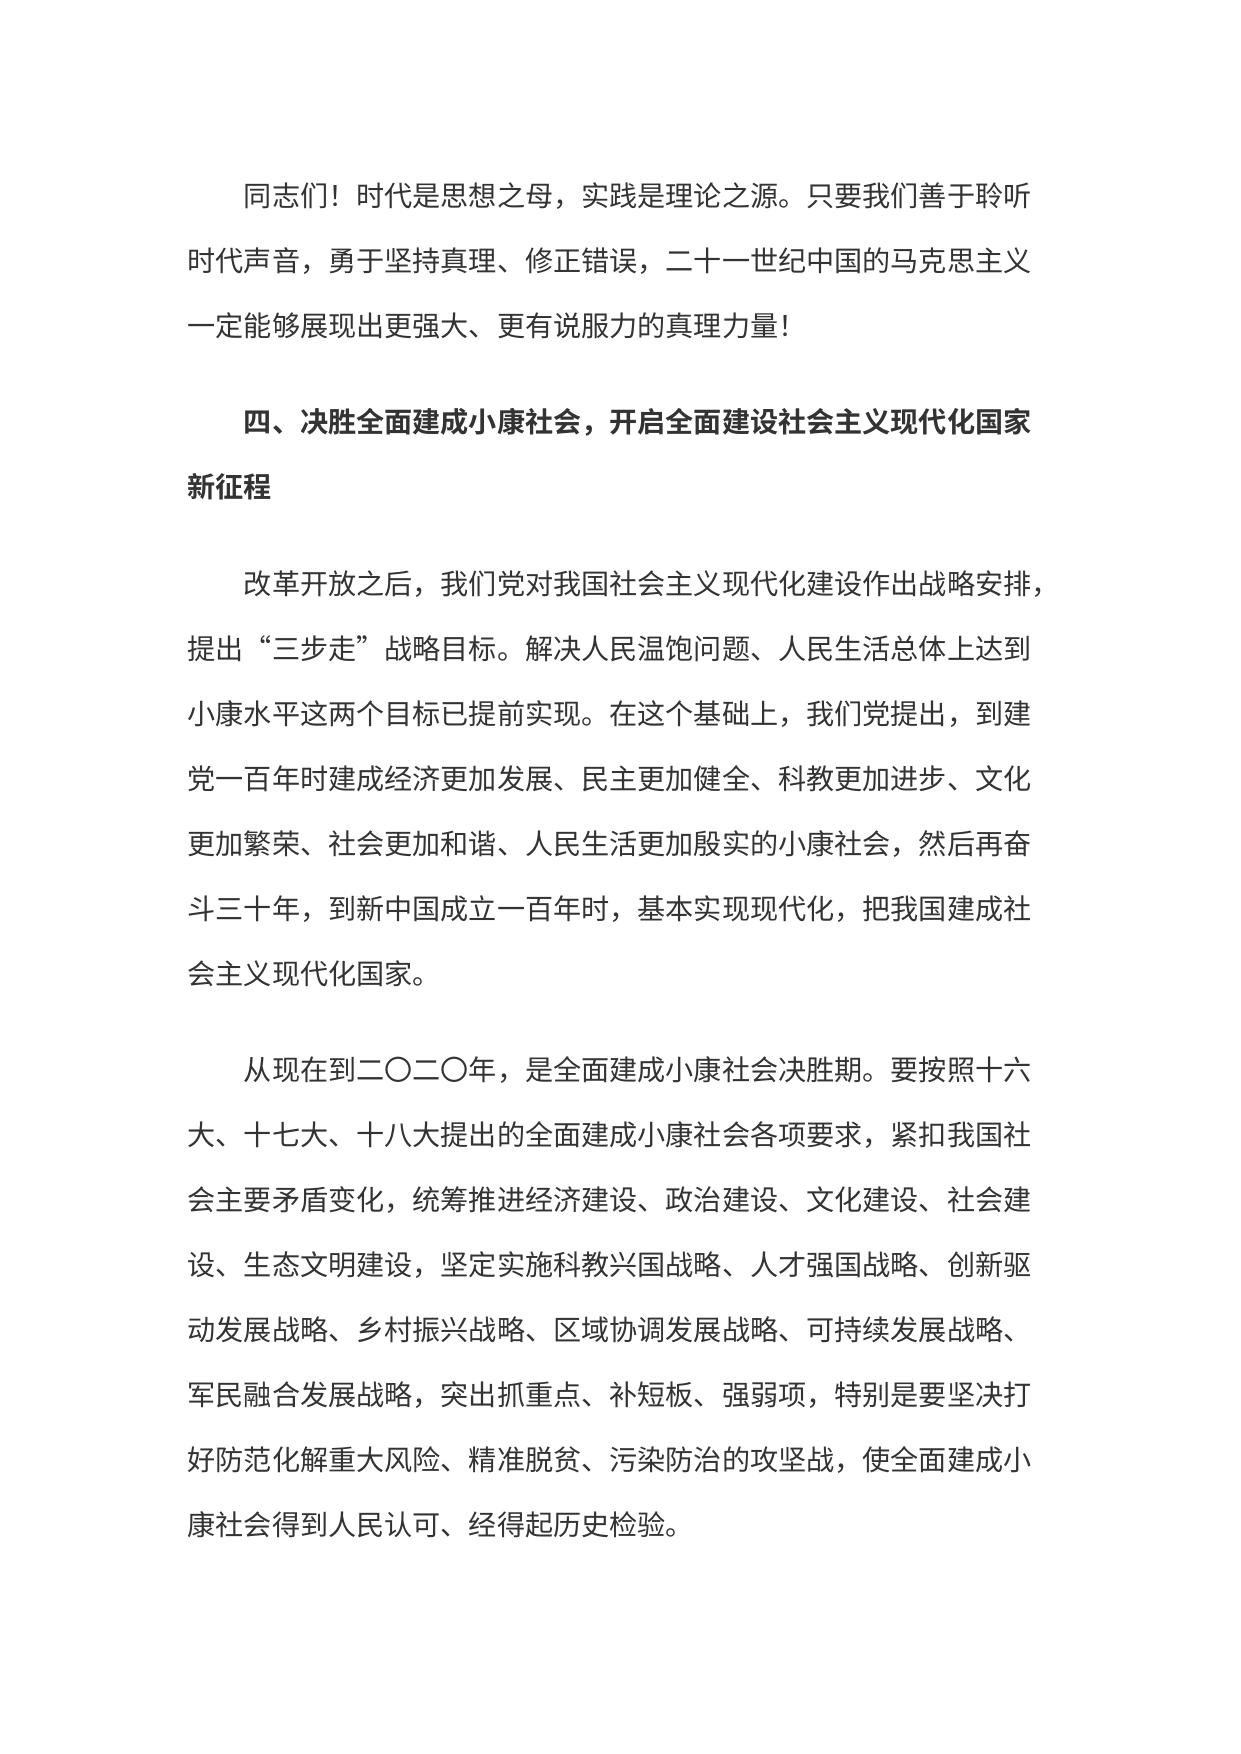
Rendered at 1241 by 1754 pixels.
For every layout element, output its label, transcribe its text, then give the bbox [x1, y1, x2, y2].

text 同志们！时代是思想之母，实践是理论之源。只要我们善于聆听时代声音，勇于坚持真理、修正错误，二十一世纪中国的马克思主义一定能够展现出更强大、更有说服力的真理力量！ [187, 162, 1053, 357]
text 从现在到二〇二〇年，是全面建成小康社会决胜期。要按照十六大、十七大、十八大提出的全面建成小康社会各项要求，紧扣我国社会主要矛盾变化，统筹推进经济建设、政治建设、文化建设、社会建设、生态文明建设，坚定实施科教兴国战略、人才强国战略、创新驱动发展战略、乡村振兴战略、区域协调发展战略、可持续发展战略、军民融合发展战略，突出抓重点、补短板、强弱项，特别是要坚决打好防范化解重大风险、精准脱贫、污染防治的攻坚战，使全面建成小康社会得到人民认可、经得起历史检验。 [187, 1036, 1053, 1556]
text 四、决胜全面建成小康社会，开启全面建设社会主义现代化国家新征程 [187, 388, 1053, 518]
text 改革开放之后，我们党对我国社会主义现代化建设作出战略安排，提出“三步走”战略目标。解决人民温饱问题、人民生活总体上达到小康水平这两个目标已提前实现。在这个基础上，我们党提出，到建党一百年时建成经济更加发展、民主更加健全、科教更加进步、文化更加繁荣、社会更加和谐、人民生活更加殷实的小康社会，然后再奋斗三十年，到新中国成立一百年时，基本实现现代化，把我国建成社会主义现代化国家。 [187, 549, 1053, 1004]
